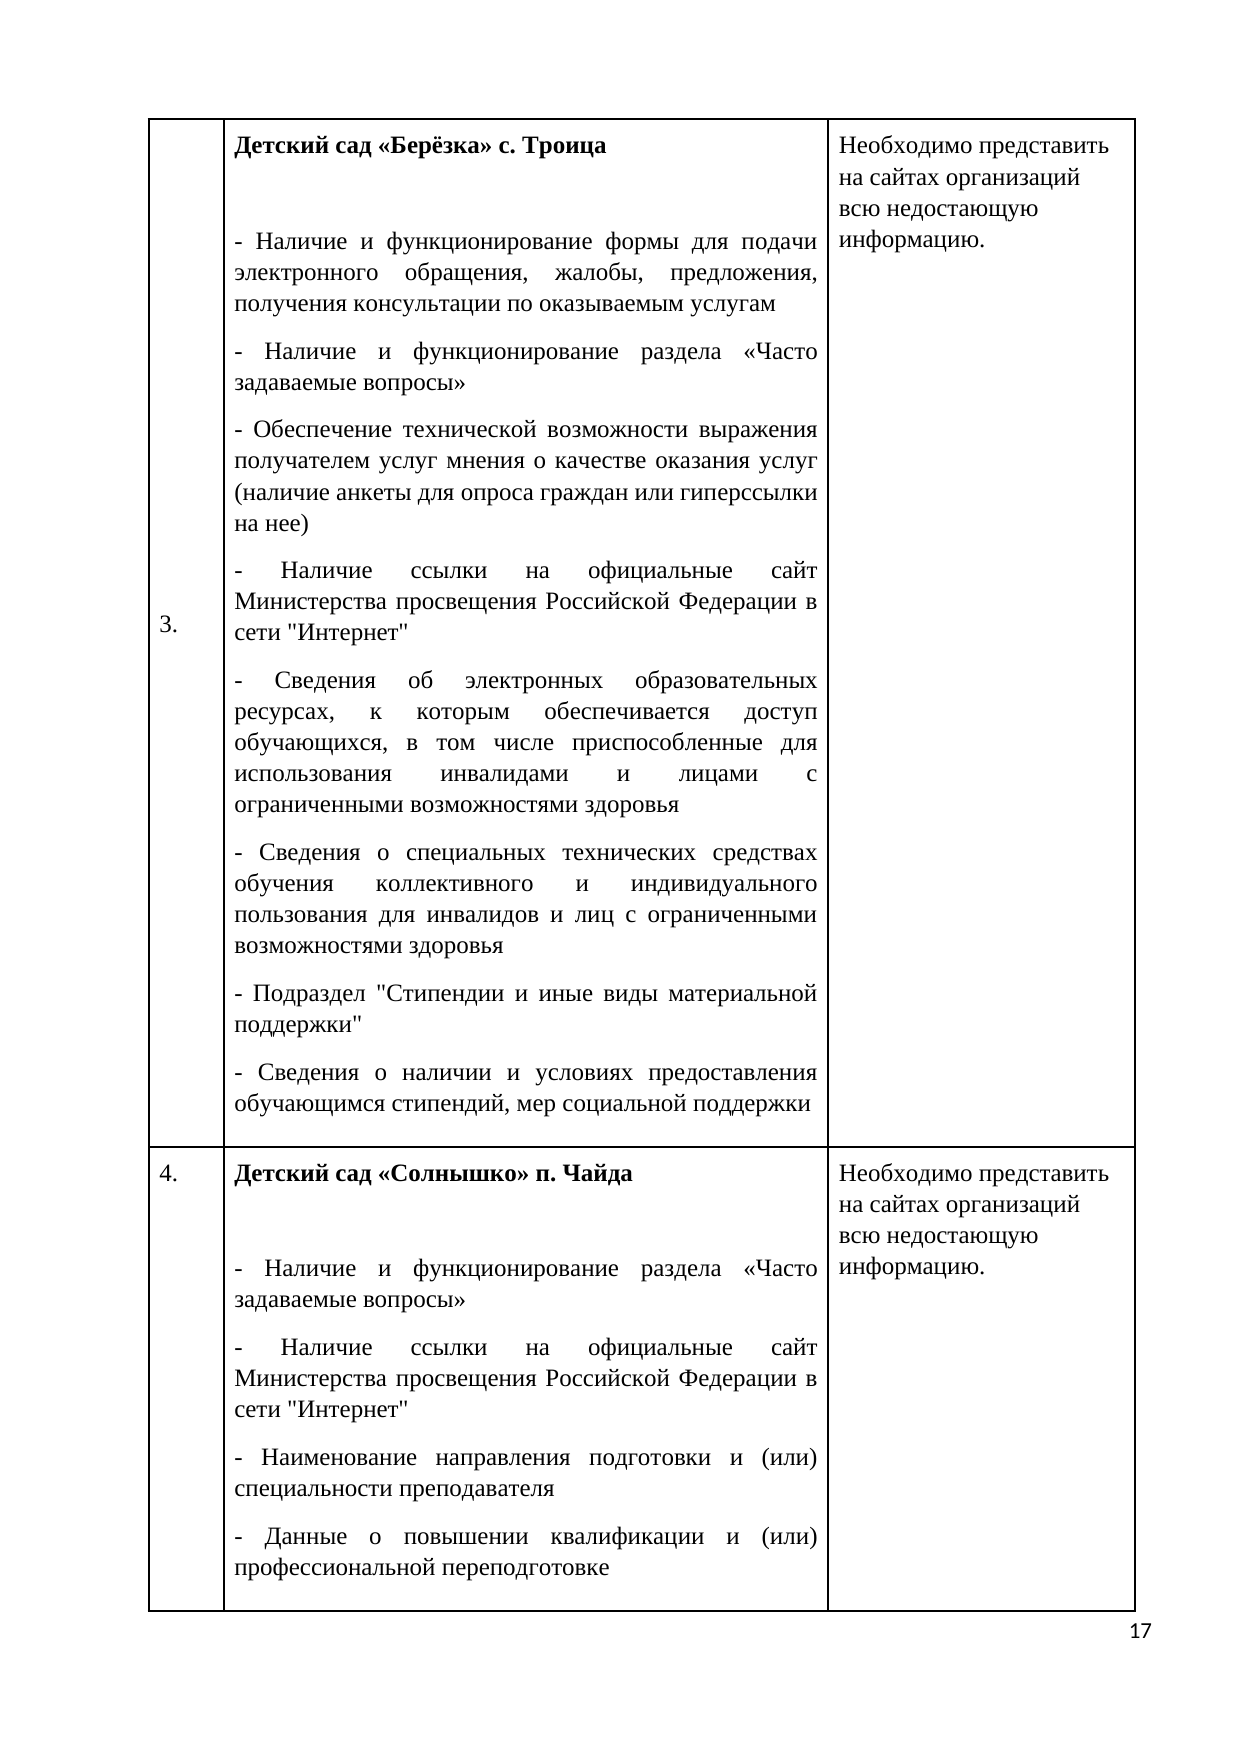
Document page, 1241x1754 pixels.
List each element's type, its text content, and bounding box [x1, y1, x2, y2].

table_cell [829, 1148, 1134, 1610]
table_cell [225, 1148, 827, 1610]
table_cell 4. [150, 1148, 223, 1610]
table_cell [829, 120, 1134, 1146]
table_cell Детский сад «Берёзка» с. Троица - Наличие и функционирование формы для подачи электронного обращения, жалобы, предложения, получения консультации по оказываемым услугам - Наличие и функционирование раздела «Часто задаваемые вопросы» - Обеспечение технической возможности выражения получателем услуг мнения о качестве оказания услуг (наличие анкеты для опроса граждан или гиперссылки на нее) - Наличие ссылки на официальные сайт Министерства просвещения Российской Федерации в сети "Интернет" - Сведения об электронных образовательных ресурсах, к которым обеспечивается доступ обучающихся, в том числе приспособленные для использования инвалидами и лицами с ограниченными возможностями здоровья - Сведения о специальных технических средствах обучения коллективного и индивидуального пользования для инвалидов и лиц с ограниченными возможностями здоровья - Подраздел "Стипендии и иные виды материальной поддержки" - Сведения о наличии и условиях предоставления обучающимся стипендий, мер социальной поддержки [225, 120, 827, 1146]
table_cell 3. [150, 120, 223, 1146]
